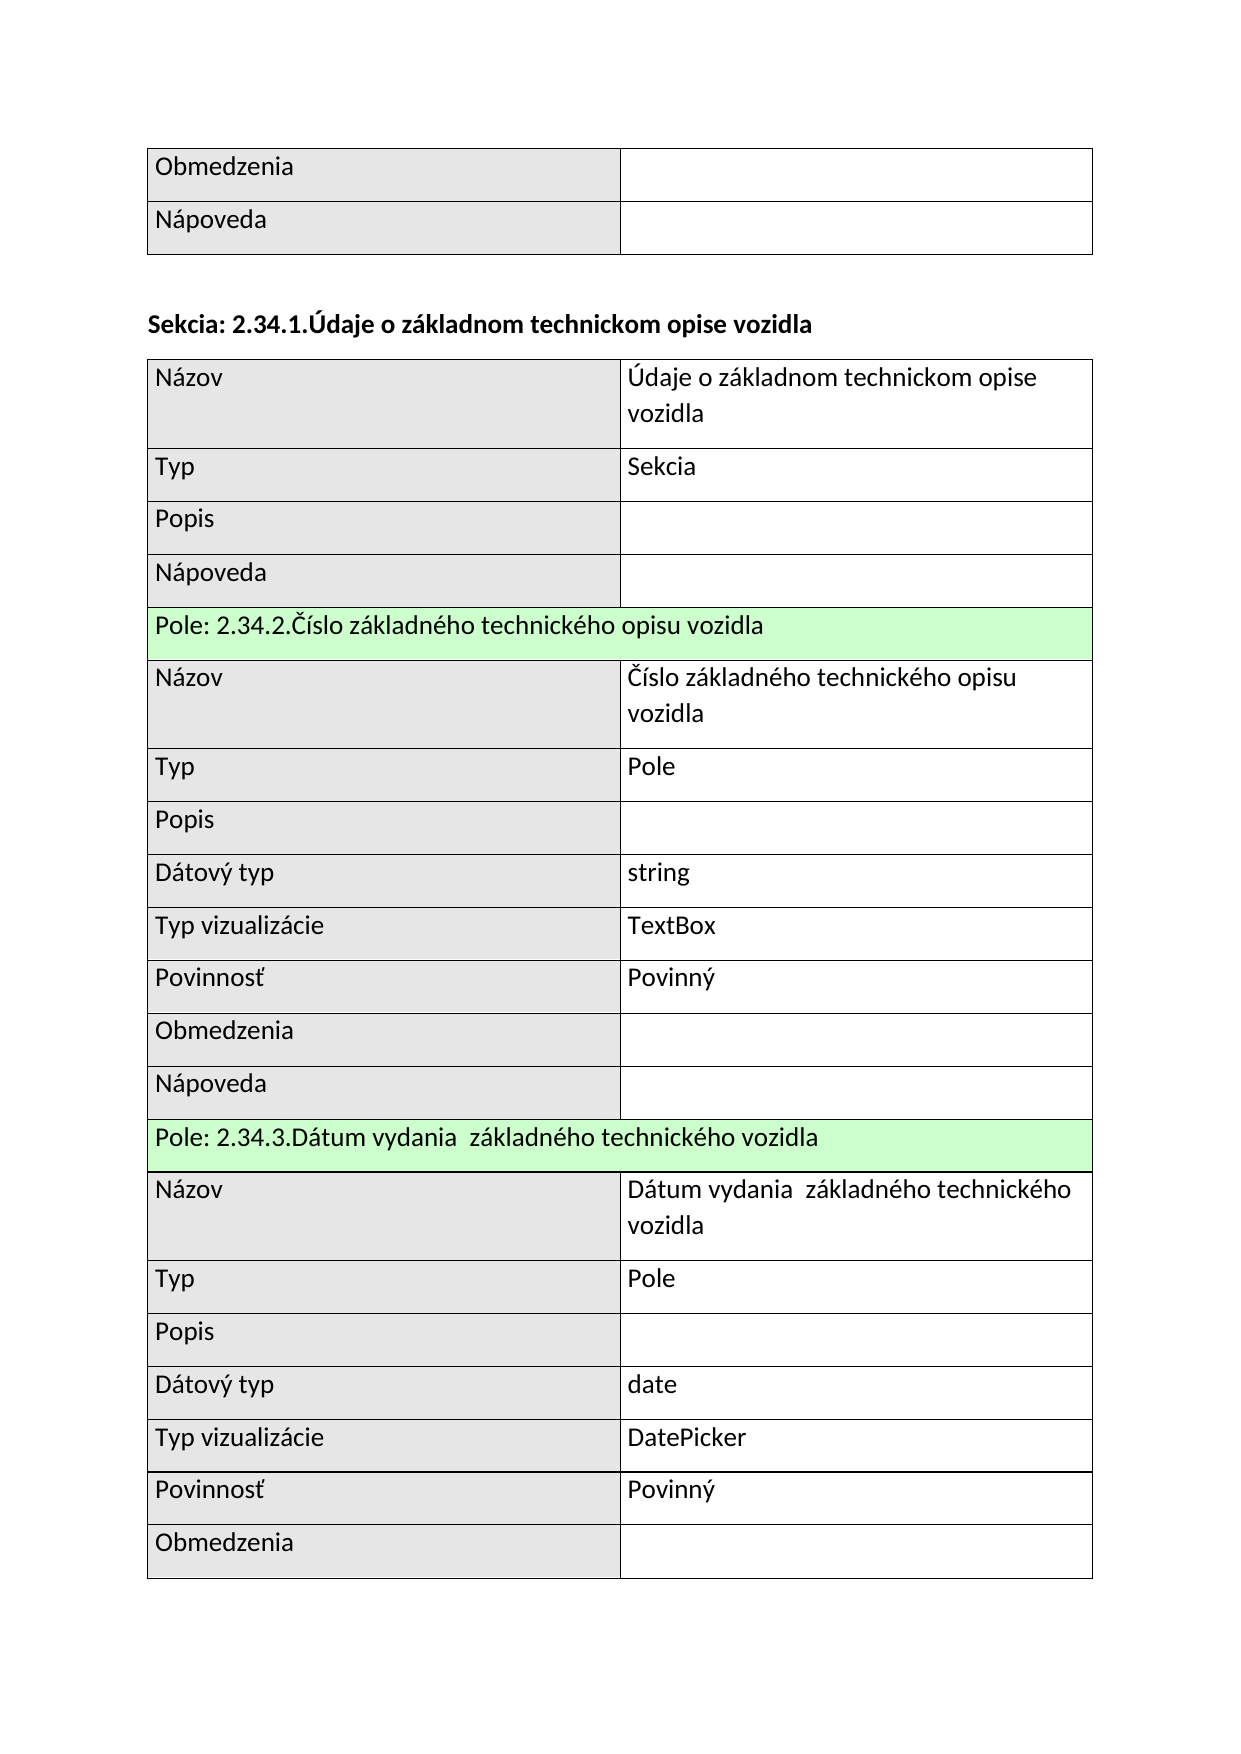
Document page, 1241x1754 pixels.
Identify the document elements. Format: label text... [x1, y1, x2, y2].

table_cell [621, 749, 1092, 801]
table_header Názov [148, 360, 620, 448]
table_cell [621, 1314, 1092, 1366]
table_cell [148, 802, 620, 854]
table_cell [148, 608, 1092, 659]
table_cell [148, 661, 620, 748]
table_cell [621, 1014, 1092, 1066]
text Sekcia: 2.34.1.Údaje o základnom technickom opise vozidla [148, 307, 1093, 340]
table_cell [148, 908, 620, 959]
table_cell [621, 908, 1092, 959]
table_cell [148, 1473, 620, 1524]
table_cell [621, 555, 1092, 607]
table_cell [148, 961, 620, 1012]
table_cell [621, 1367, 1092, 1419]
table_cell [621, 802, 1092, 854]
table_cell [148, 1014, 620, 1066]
table_cell Nápoveda [148, 202, 620, 254]
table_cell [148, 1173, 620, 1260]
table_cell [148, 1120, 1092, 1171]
table_cell Nápoveda [148, 555, 620, 607]
table_cell Popis [148, 502, 620, 554]
table_cell [621, 149, 1092, 201]
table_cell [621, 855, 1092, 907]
table_cell Typ [148, 449, 620, 501]
table_header Údaje o základnom technickom opise vozidla [621, 360, 1092, 448]
table_cell [621, 202, 1092, 254]
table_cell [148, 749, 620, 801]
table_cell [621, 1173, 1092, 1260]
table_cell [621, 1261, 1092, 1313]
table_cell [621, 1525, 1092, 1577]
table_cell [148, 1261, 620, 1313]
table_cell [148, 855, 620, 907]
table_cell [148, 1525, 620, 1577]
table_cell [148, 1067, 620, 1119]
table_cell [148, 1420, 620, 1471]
table_cell [621, 502, 1092, 554]
table_cell Sekcia [621, 449, 1092, 501]
table_cell Obmedzenia [148, 149, 620, 201]
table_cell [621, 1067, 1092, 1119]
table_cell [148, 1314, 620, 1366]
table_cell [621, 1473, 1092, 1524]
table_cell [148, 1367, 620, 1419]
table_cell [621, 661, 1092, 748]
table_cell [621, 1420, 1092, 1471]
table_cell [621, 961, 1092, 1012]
